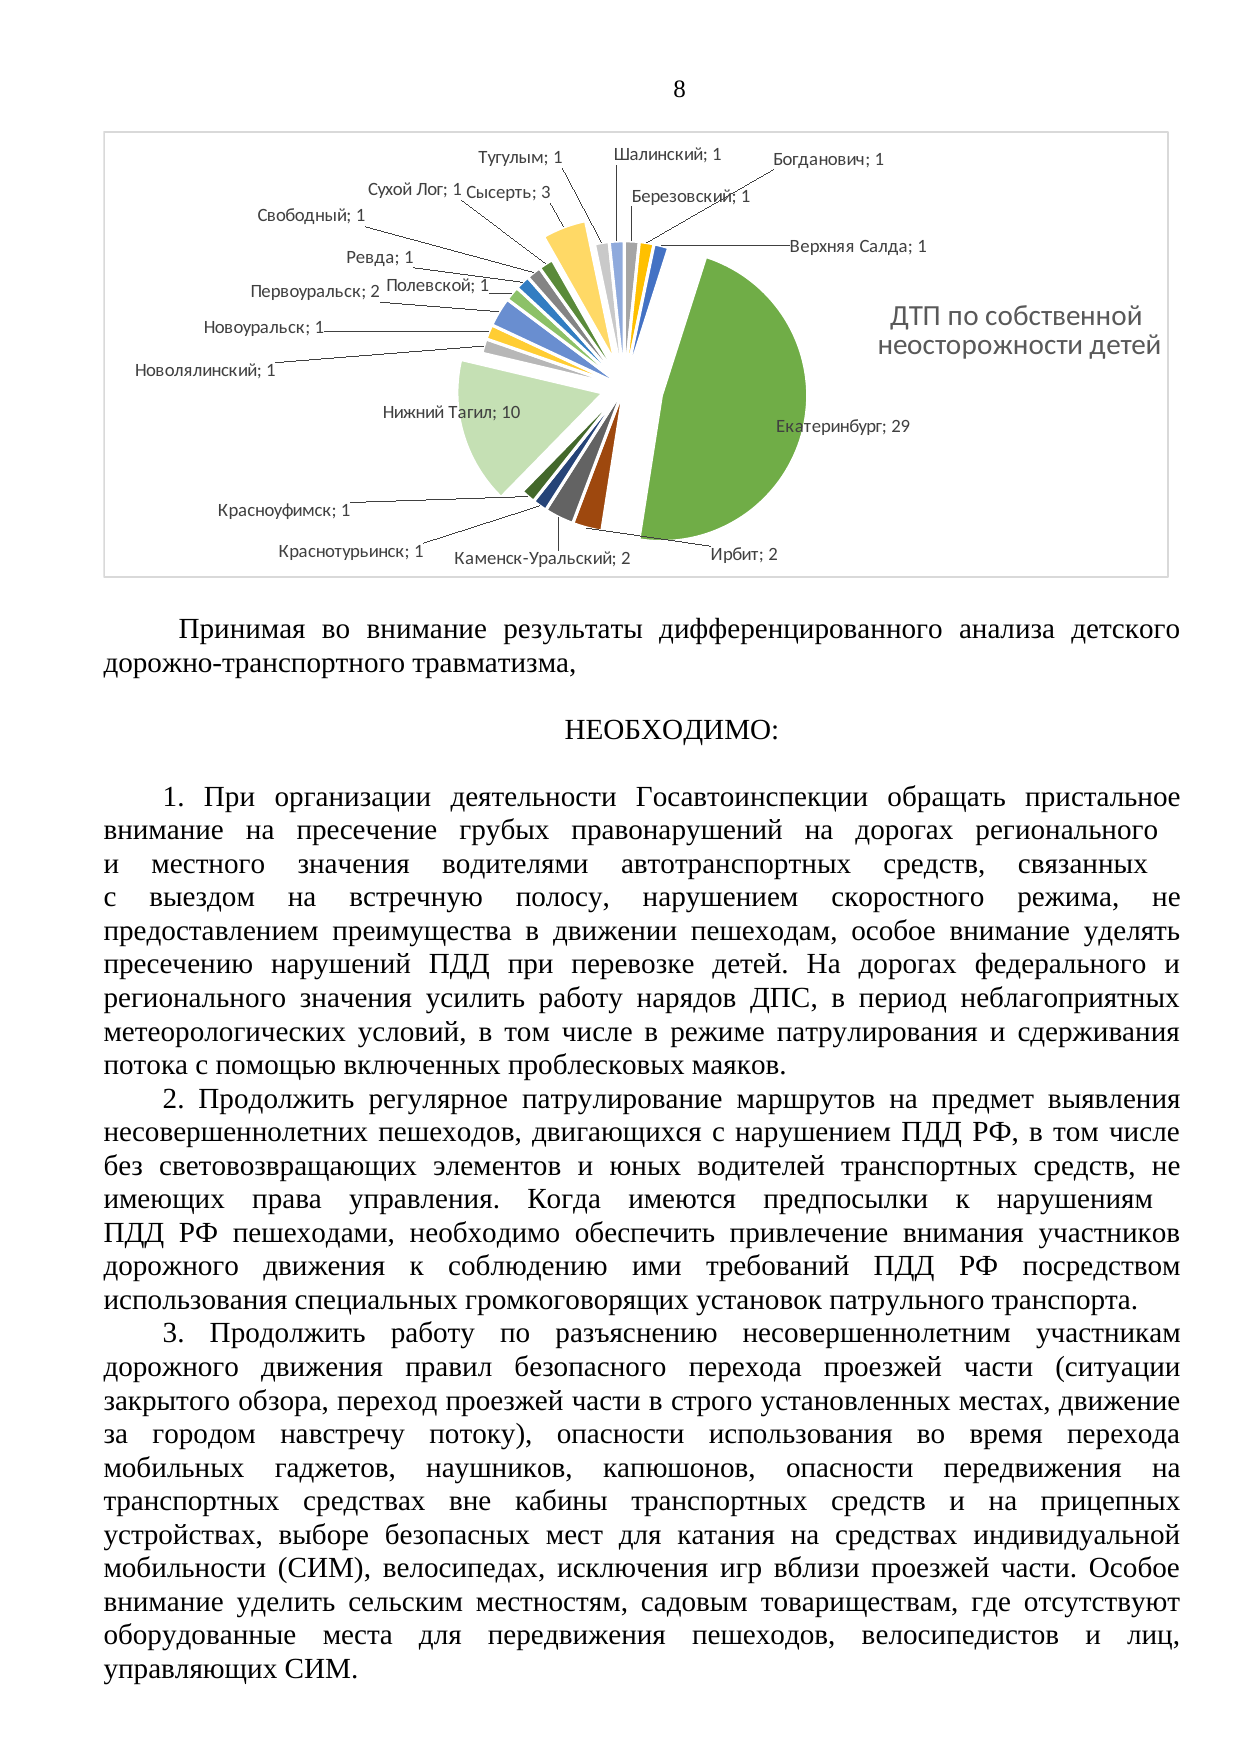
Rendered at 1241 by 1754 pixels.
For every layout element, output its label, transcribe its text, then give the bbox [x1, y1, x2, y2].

text 2. Продолжить регулярное патрулирование маршрутов на предмет выявления несовершеннолетних пешеходов, двигающихся с нарушением ПДД РФ, в том числе без световозвращающих элементов и юных водителей транспортных средств, не имеющих права управления. Когда имеются предпосылки к нарушениям ПДД РФ пешеходами, необходимо обеспечить привлечение внимания участников дорожного движения к соблюдению ими требований ПДД РФ посредством использования специальных громкоговорящих установок патрульного транспорта. [103, 1081, 1181, 1316]
text Принимая во внимание результаты дифференцированного анализа детского дорожно-транспортного травматизма, [103, 611, 1181, 678]
text НЕОБХОДИМО: [103, 712, 1181, 745]
text 1. При организации деятельности Госавтоинспекции обращать пристальное внимание на пресечение грубых правонарушений на дорогах регионального и местного значения водителями автотранспортных средств, связанных с выездом на встречную полосу, нарушением скоростного режима, не предоставлением преимущества в движении пешеходам, особое внимание уделять пресечению нарушений ПДД при перевозке детей. На дорогах федерального и регионального значения усилить работу нарядов ДПС, в период неблагоприятных метеорологических условий, в том числе в режиме патрулирования и сдерживания потока с помощью включенных проблесковых маяков. [103, 779, 1181, 1081]
text 3. Продолжить работу по разъяснению несовершеннолетним участникам дорожного движения правил безопасного перехода проезжей части (ситуации закрытого обзора, переход проезжей части в строго установленных местах, движение за городом навстречу потоку), опасности использования во время перехода мобильных гаджетов, наушников, капюшонов, опасности передвижения на транспортных средствах вне кабины транспортных средств и на прицепных устройствах, выборе безопасных мест для катания на средствах индивидуальной мобильности (СИМ), велосипедах, исключения игр вблизи проезжей части. Особое внимание уделить сельским местностям, садовым товариществам, где отсутствуют оборудованные места для передвижения пешеходов, велосипедистов и лиц, управляющих СИМ. [103, 1316, 1181, 1684]
